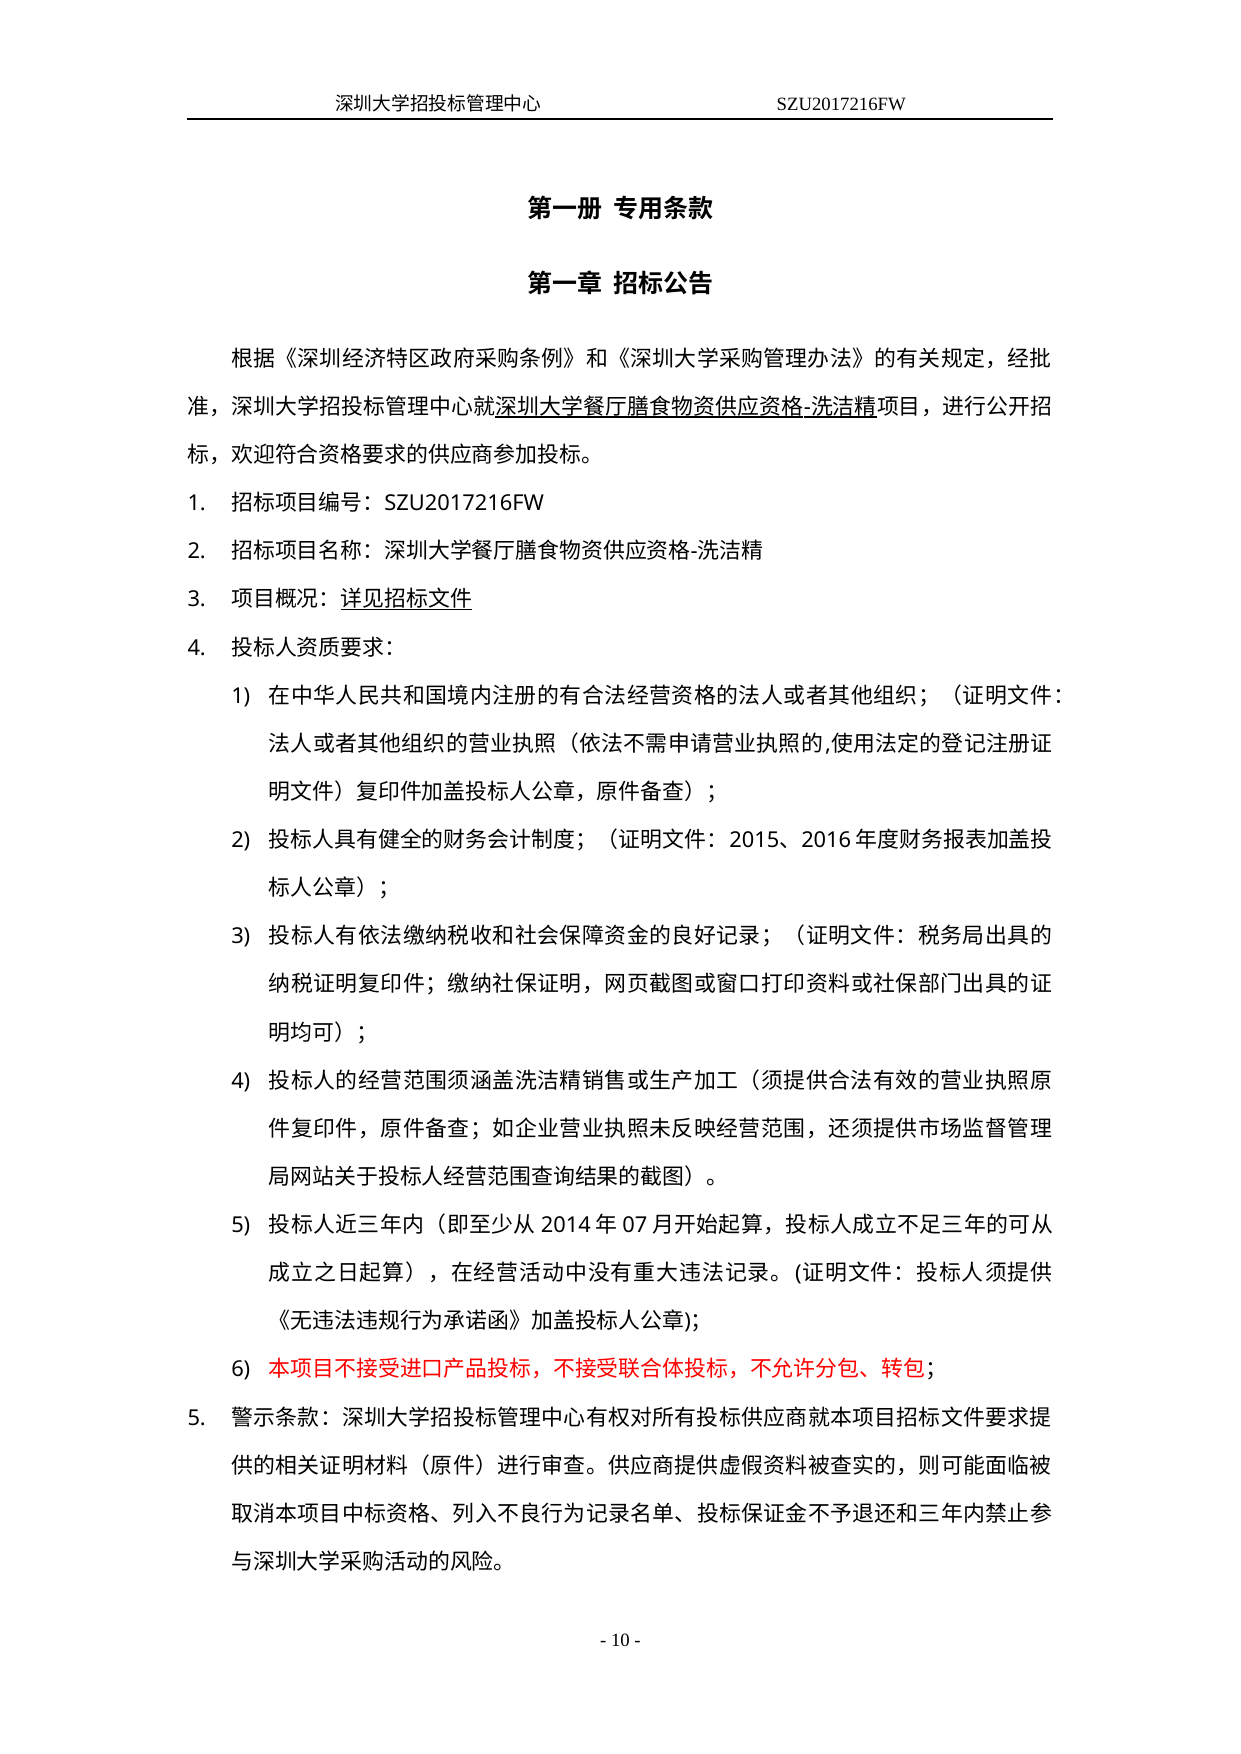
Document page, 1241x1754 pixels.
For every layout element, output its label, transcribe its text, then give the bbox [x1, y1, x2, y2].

list 投标人近三年内（即至少从2014年07月开始起算，投标人成立不足三年的可从成立之日起算），在经营活动中没有重大违法记录。(证明文件：投标人须提供《无违法违规行为承诺函》加盖投标人公章)； [231, 1199, 1053, 1343]
list 投标人具有健全的财务会计制度；（证明文件：2015、2016年度财务报表加盖投标人公章）； [231, 814, 1053, 910]
list 投标人有依法缴纳税收和社会保障资金的良好记录；（证明文件：税务局出具的纳税证明复印件；缴纳社保证明，网页截图或窗口打印资料或社保部门出具的证明均可）； [231, 910, 1053, 1054]
text 第一章 招标公告 [187, 257, 1053, 306]
list 警示条款：深圳大学招投标管理中心有权对所有投标供应商就本项目招标文件要求提供的相关证明材料（原件）进行审查。供应商提供虚假资料被查实的，则可能面临被取消本项目中标资格、列入不良行为记录名单、投标保证金不予退还和三年内禁止参与深圳大学采购活动的风险。 [187, 1391, 1053, 1584]
list 招标项目名称：深圳大学餐厅膳食物资供应资格-洗洁精 [187, 525, 1053, 573]
list 招标项目编号：SZU2017216FW [187, 477, 1053, 525]
list 投标人的经营范围须涵盖洗洁精销售或生产加工（须提供合法有效的营业执照原件复印件，原件备查；如企业营业执照未反映经营范围，还须提供市场监督管理局网站关于投标人经营范围查询结果的截图）。 [231, 1054, 1053, 1199]
list 本项目不接受进口产品投标，不接受联合体投标，不允许分包、转包； [231, 1343, 1053, 1391]
list 投标人资质要求： [187, 621, 1053, 669]
text 根据《深圳经济特区政府采购条例》和《深圳大学采购管理办法》的有关规定，经批准，深圳大学招投标管理中心就深圳大学餐厅膳食物资供应资格-洗洁精项目，进行公开招标，欢迎符合资格要求的供应商参加投标。 [187, 333, 1053, 477]
list 项目概况：详见招标文件 [187, 573, 1053, 621]
list 在中华人民共和国境内注册的有合法经营资格的法人或者其他组织；（证明文件：法人或者其他组织的营业执照（依法不需申请营业执照的,使用法定的登记注册证明文件）复印件加盖投标人公章，原件备查）； [231, 669, 1053, 814]
text 第一册 专用条款 [187, 182, 1053, 230]
